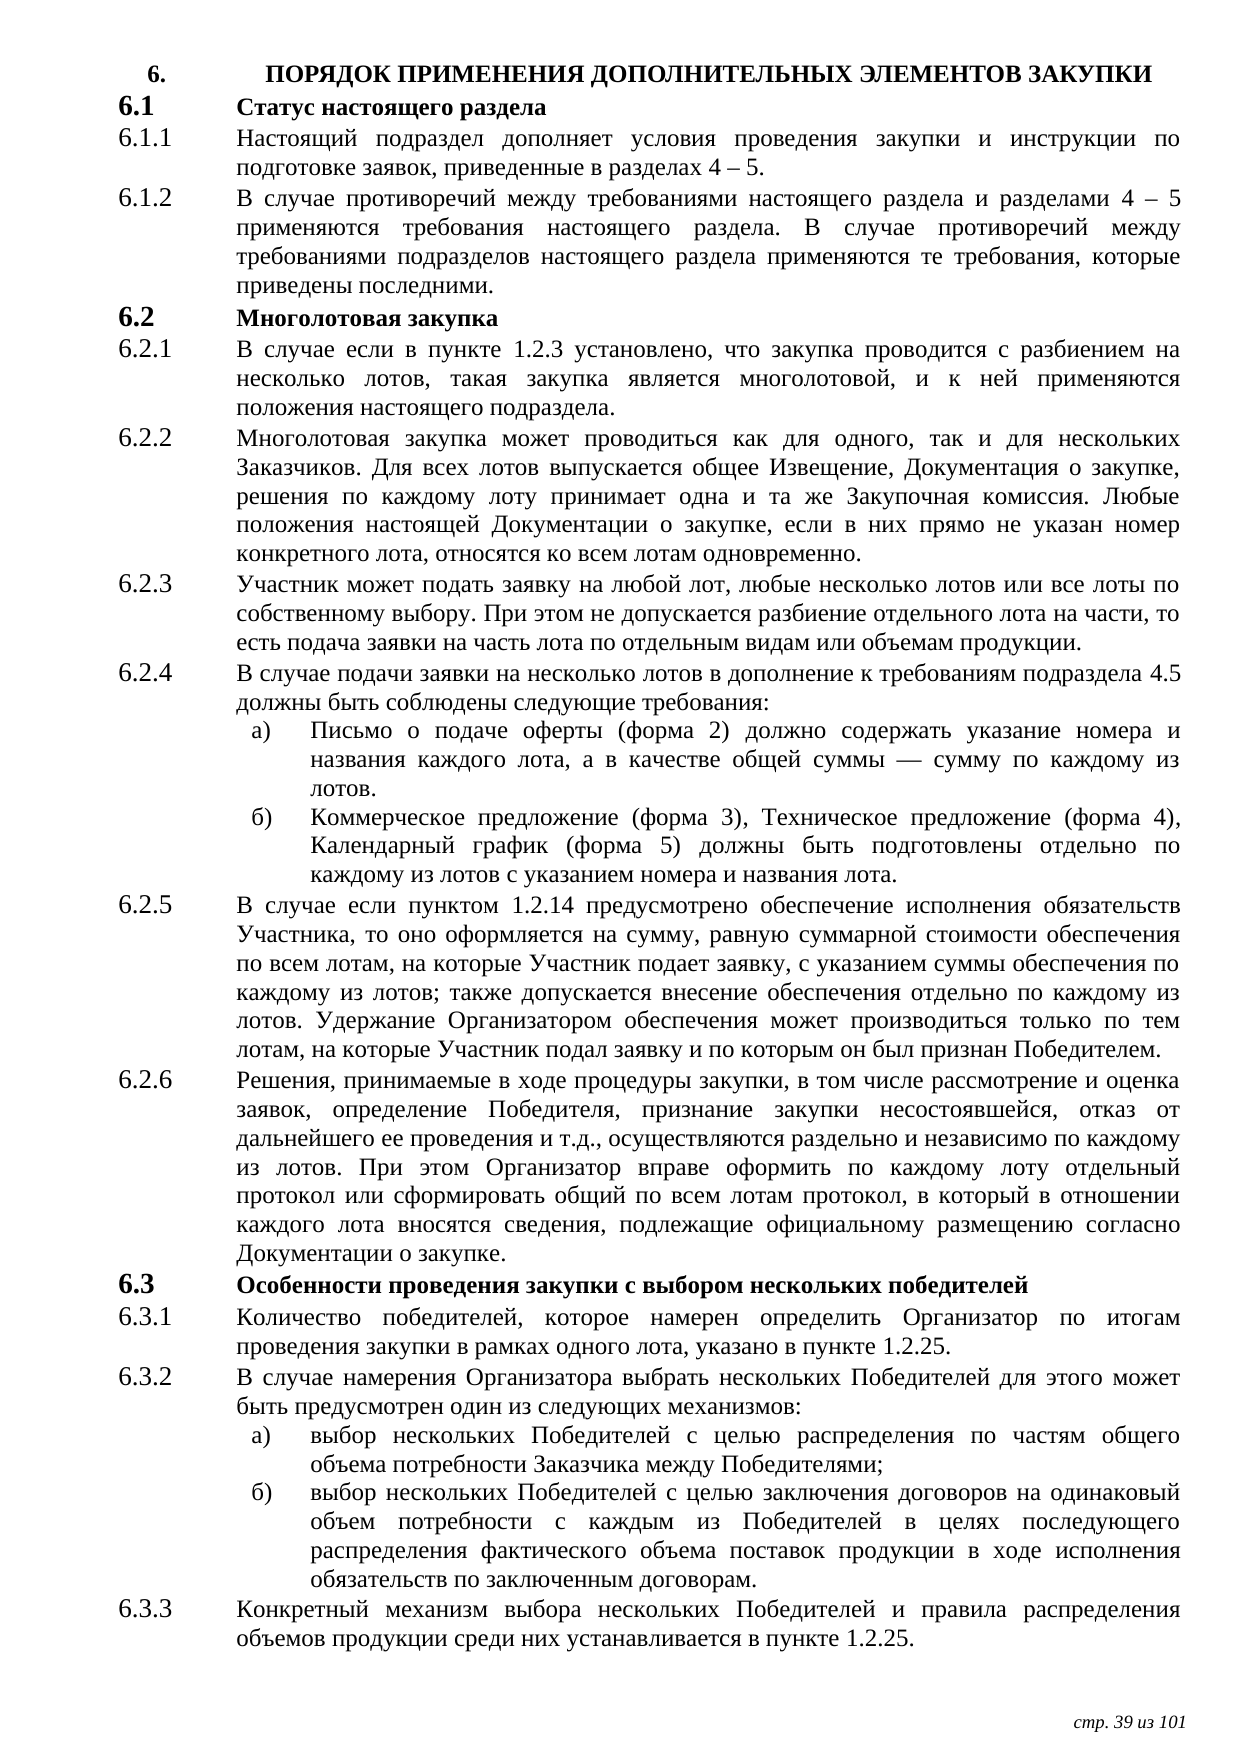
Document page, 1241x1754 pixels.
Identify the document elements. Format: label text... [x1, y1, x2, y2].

text выбор нескольких Победителей с целью заключения договоров на одинаковый объем потребности с каждым из Победителей в целях последующего распределения фактического объема поставок продукции в ходе исполнения обязательств по заключенным договорам. [251, 1477, 1181, 1592]
list Многолотовая закупка может проводиться как для одного, так и для нескольких Заказчиков. Для всех лотов выпускается общее Извещение, Документация о закупке, решения по каждому лоту принимает одна и та же Закупочная комиссия. Любые положения настоящей Документации о закупке, если в них прямо не указан номер конкретного лота, относятся ко всем лотам одновременно. [118, 421, 1181, 567]
text В случае противоречий между требованиями настоящего раздела и разделами 4 – 5 применяются требования настоящего раздела. В случае противоречий между требованиями подразделов настоящего раздела применяются те требования, которые приведены последними. [118, 181, 1181, 299]
text Письмо о подаче оферты (форма 2) должно содержать указание номера и названия каждого лота, а в качестве общей суммы — сумму по каждому из лотов. [251, 716, 1181, 802]
subtitle Особенности проведения закупки с выбором нескольких победителей [118, 1267, 1181, 1300]
text В случае намерения Организатора выбрать нескольких Победителей для этого может быть предусмотрен один из следующих механизмов: [118, 1360, 1181, 1420]
subtitle ПОРЯДОК ПРИМЕНЕНИЯ ДОПОЛНИТЕЛЬНЫХ ЭЛЕМЕНТОВ ЗАКУПКИ [118, 59, 1181, 88]
subtitle Статус настоящего раздела [118, 88, 1181, 121]
list В случае если пунктом 1.2.14 предусмотрено обеспечение исполнения обязательств Участника, то оно оформляется на сумму, равную суммарной стоимости обеспечения по всем лотам, на которые Участник подает заявку, с указанием суммы обеспечения по каждому из лотов; также допускается внесение обеспечения отдельно по каждому из лотов. Удержание Организатором обеспечения может производиться только по тем лотам, на которые Участник подал заявку и по которым он был признан Победителем. [118, 888, 1181, 1063]
list В случае подачи заявки на несколько лотов в дополнение к требованиям подраздела 4.5 должны быть соблюдены следующие требования: [118, 656, 1181, 716]
list В случае если в пункте 1.2.3 установлено, что закупка проводится с разбиением на несколько лотов, такая закупка является многолотовой, и к ней применяются положения настоящего подраздела. [118, 332, 1181, 421]
text Коммерческое предложение (форма 3), Техническое предложение (форма 4), Календарный график (форма 5) должны быть подготовлены отдельно по каждому из лотов с указанием номера и названия лота. [251, 802, 1181, 888]
text Конкретный механизм выбора нескольких Победителей и правила распределения объемов продукции среди них устанавливается в пункте 1.2.25. [118, 1592, 1181, 1652]
list Участник может подать заявку на любой лот, любые несколько лотов или все лоты по собственному выбору. При этом не допускается разбиение отдельного лота на части, то есть подача заявки на часть лота по отдельным видам или объемам продукции. [118, 567, 1181, 656]
text выбор нескольких Победителей с целью распределения по частям общего объема потребности Заказчика между Победителями; [251, 1420, 1181, 1477]
list Решения, принимаемые в ходе процедуры закупки, в том числе рассмотрение и оценка заявок, определение Победителя, признание закупки несостоявшейся, отказ от дальнейшего ее проведения и т.д., осуществляются раздельно и независимо по каждому из лотов. При этом Организатор вправе оформить по каждому лоту отдельный протокол или сформировать общий по всем лотам протокол, в который в отношении каждого лота вносятся сведения, подлежащие официальному размещению согласно Документации о закупке. [118, 1063, 1181, 1267]
subtitle Многолотовая закупка [118, 299, 1181, 332]
text Настоящий подраздел дополняет условия проведения закупки и инструкции по подготовке заявок, приведенные в разделах 4 – 5. [118, 121, 1181, 181]
text Количество победителей, которое намерен определить Организатор по итогам проведения закупки в рамках одного лота, указано в пункте 1.2.25. [118, 1300, 1181, 1360]
